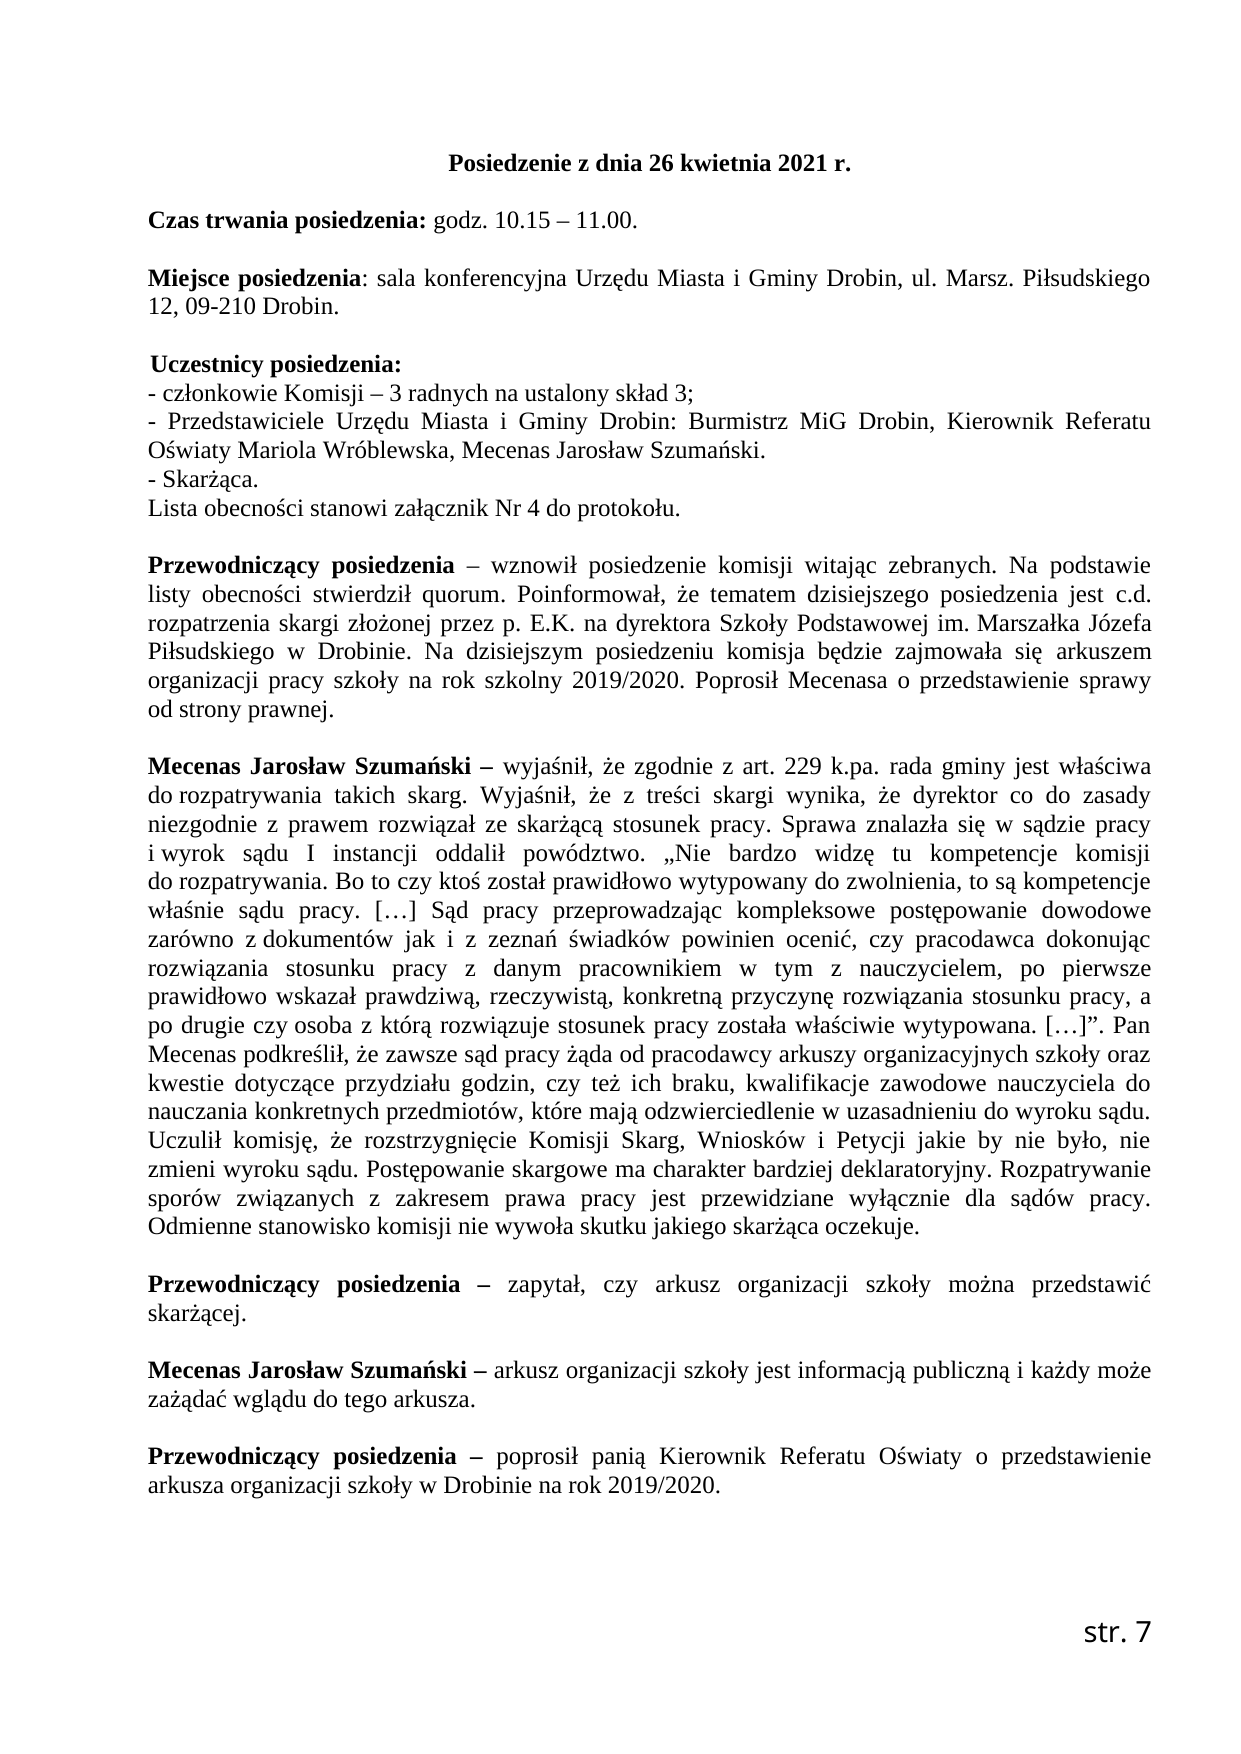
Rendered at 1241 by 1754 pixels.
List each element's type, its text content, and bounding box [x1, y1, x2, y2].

text - Przedstawiciele Urzędu Miasta i Gminy Drobin: Burmistrz MiG Drobin, Kierownik Referatu Oświaty Mariola Wróblewska, Mecenas Jarosław Szumański. [148, 406, 1152, 464]
text Miejsce posiedzenia: sala konferencyjna Urzędu Miasta i Gminy Drobin, ul. Marsz. Piłsudskiego 12, 09-210 Drobin. [148, 263, 1152, 320]
list Mecenas Jarosław Szumański – arkusz organizacji szkoły jest informacją publiczną i każdy może zażądać wglądu do tego arkusza. [148, 1355, 1152, 1413]
list Posiedzenie z dnia 26 kwietnia 2021 r. [148, 148, 1152, 176]
list Przewodniczący posiedzenia – poprosił panią Kierownik Referatu Oświaty o przedstawienie arkusza organizacji szkoły w Drobinie na rok 2019/2020. [148, 1441, 1152, 1499]
text - członkowie Komisji – 3 radnych na ustalony skład 3; [148, 378, 1152, 406]
text Lista obecności stanowi załącznik Nr 4 do protokołu. [148, 493, 1152, 521]
list Przewodniczący posiedzenia – zapytał, czy arkusz organizacji szkoły można przedstawić skarżącej. [148, 1269, 1152, 1326]
list Czas trwania posiedzenia: godz. 10.15 – 11.00. [148, 205, 1152, 234]
text Uczestnicy posiedzenia: [150, 349, 1152, 378]
text - Skarżąca. [148, 464, 1152, 493]
list Mecenas Jarosław Szumański – wyjaśnił, że zgodnie z art. 229 k.pa. rada gminy jest właściwa do rozpatrywania takich skarg. Wyjaśnił, że z treści skargi wynika, że dyrektor co do zasady niezgodnie z prawem rozwiązał ze skarżącą stosunek pracy. Sprawa znalazła się w sądzie pracy i wyrok sądu I instancji oddalił powództwo. „Nie bardzo widzę tu kompetencje komisji do rozpatrywania. Bo to czy ktoś został prawidłowo wytypowany do zwolnienia, to są kompetencje właśnie sądu pracy. […] Sąd pracy przeprowadzając kompleksowe postępowanie dowodowe zarówno z dokumentów jak i z zeznań świadków powinien ocenić, czy pracodawca dokonując rozwiązania stosunku pracy z danym pracownikiem w tym z nauczycielem, po pierwsze prawidłowo wskazał prawdziwą, rzeczywistą, konkretną przyczynę rozwiązania stosunku pracy, a po drugie czy osoba z którą rozwiązuje stosunek pracy została właściwie wytypowana. […]”. Pan Mecenas podkreślił, że zawsze sąd pracy żąda od pracodawcy arkuszy organizacyjnych szkoły oraz kwestie dotyczące przydziału godzin, czy też ich braku, kwalifikacje zawodowe nauczyciela do nauczania konkretnych przedmiotów, które mają odzwierciedlenie w uzasadnieniu do wyroku sądu. Uczulił komisję, że rozstrzygnięcie Komisji Skarg, Wniosków i Petycji jakie by nie było, nie zmieni wyroku sądu. Postępowanie skargowe ma charakter bardziej deklaratoryjny. Rozpatrywanie sporów związanych z zakresem prawa pracy jest przewidziane wyłącznie dla sądów pracy. Odmienne stanowisko komisji nie wywoła skutku jakiego skarżąca oczekuje. [148, 751, 1152, 1240]
list Przewodniczący posiedzenia – wznowił posiedzenie komisji witając zebranych. Na podstawie listy obecności stwierdził quorum. Poinformował, że tematem dzisiejszego posiedzenia jest c.d. rozpatrzenia skargi złożonej przez p. E.K. na dyrektora Szkoły Podstawowej im. Marszałka Józefa Piłsudskiego w Drobinie. Na dzisiejszym posiedzeniu komisja będzie zajmowała się arkuszem organizacji pracy szkoły na rok szkolny 2019/2020. Poprosił Mecenasa o przedstawienie sprawy od strony prawnej. [148, 550, 1152, 723]
